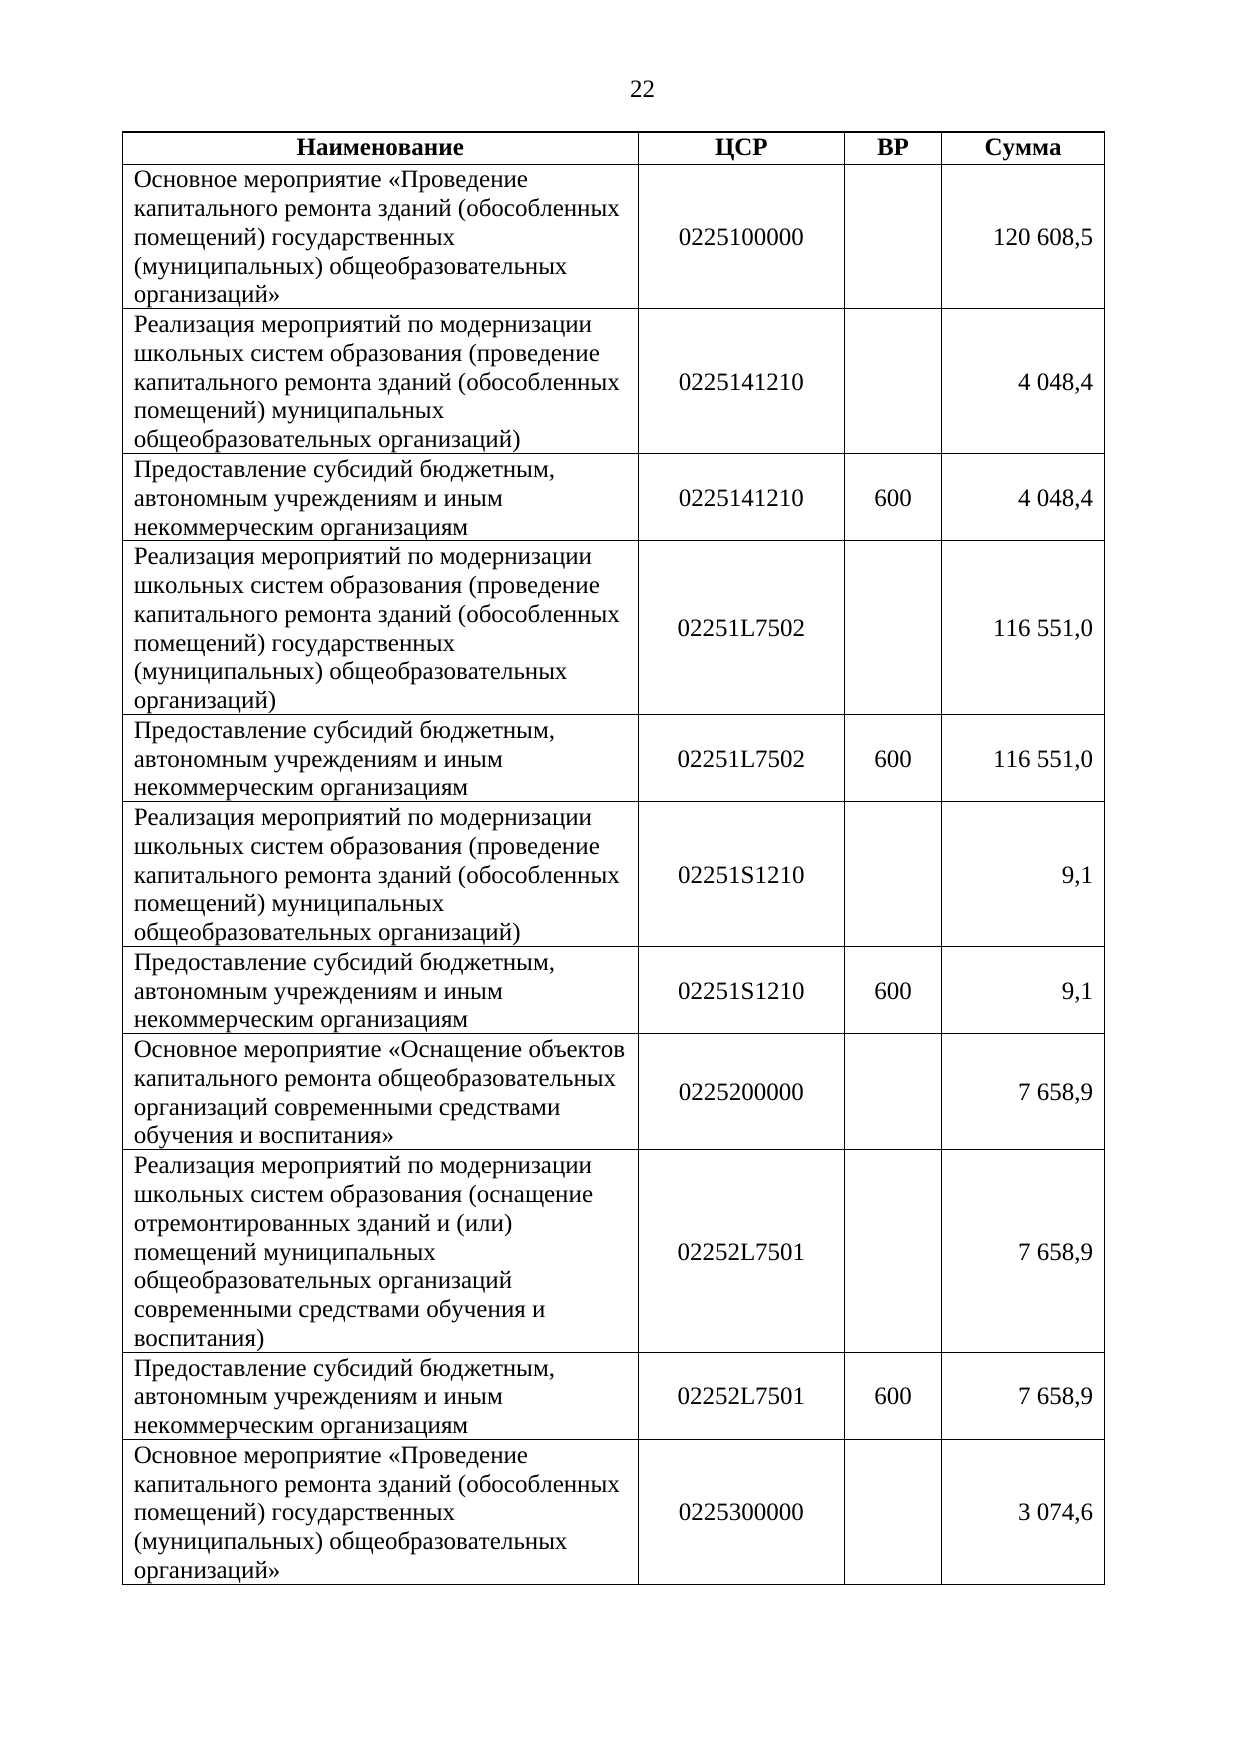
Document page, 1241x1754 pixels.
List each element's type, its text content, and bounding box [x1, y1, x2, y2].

table_header Наименование [123, 133, 638, 163]
table_cell 120 608,5 [942, 165, 1104, 308]
table_cell 0225300000 [639, 1440, 844, 1584]
table_cell 4 048,4 [942, 309, 1104, 453]
table_cell 0225141210 [639, 309, 844, 453]
table_cell 600 [845, 1353, 941, 1439]
table_cell Реализация мероприятий по модернизации школьных систем образования (проведение капитального ремонта зданий (обособленных помещений) муниципальных общеобразовательных организаций) [123, 309, 638, 453]
table_cell 600 [845, 715, 941, 801]
table_cell 7 658,9 [942, 1034, 1104, 1149]
table_cell Основное мероприятие «Оснащение объектов капитального ремонта общеобразовательных организаций современными средствами обучения и воспитания» [123, 1034, 638, 1149]
table_cell 0225141210 [639, 454, 844, 540]
table_cell 600 [845, 947, 941, 1033]
table_cell [845, 1440, 941, 1584]
table_cell Реализация мероприятий по модернизации школьных систем образования (оснащение отремонтированных зданий и (или) помещений муниципальных общеобразовательных организаций современными средствами обучения и воспитания) [123, 1150, 638, 1352]
table_cell Предоставление субсидий бюджетным, автономным учреждениям и иным некоммерческим организациям [123, 1353, 638, 1439]
table_cell Основное мероприятие «Проведение капитального ремонта зданий (обособленных помещений) государственных (муниципальных) общеобразовательных организаций» [123, 1440, 638, 1584]
table_cell 3 074,6 [942, 1440, 1104, 1584]
table_cell 02252L7501 [639, 1150, 844, 1352]
table_cell Предоставление субсидий бюджетным, автономным учреждениям и иным некоммерческим организациям [123, 715, 638, 801]
table_cell 0225100000 [639, 165, 844, 308]
table_header ВР [845, 133, 941, 163]
table_cell 9,1 [942, 947, 1104, 1033]
table_cell [845, 165, 941, 308]
table_cell 02251L7502 [639, 715, 844, 801]
table_cell Предоставление субсидий бюджетным, автономным учреждениям и иным некоммерческим организациям [123, 454, 638, 540]
table_cell [845, 802, 941, 946]
table_cell [845, 541, 941, 714]
table_cell 116 551,0 [942, 541, 1104, 714]
table_cell 7 658,9 [942, 1150, 1104, 1352]
table_cell Предоставление субсидий бюджетным, автономным учреждениям и иным некоммерческим организациям [123, 947, 638, 1033]
table_cell 4 048,4 [942, 454, 1104, 540]
table_cell Реализация мероприятий по модернизации школьных систем образования (проведение капитального ремонта зданий (обособленных помещений) государственных (муниципальных) общеобразовательных организаций) [123, 541, 638, 714]
table_cell 116 551,0 [942, 715, 1104, 801]
table_cell 02251L7502 [639, 541, 844, 714]
table_cell 0225200000 [639, 1034, 844, 1149]
table_cell Реализация мероприятий по модернизации школьных систем образования (проведение капитального ремонта зданий (обособленных помещений) муниципальных общеобразовательных организаций) [123, 802, 638, 946]
table_header Сумма [942, 133, 1104, 163]
table_cell 7 658,9 [942, 1353, 1104, 1439]
table_cell [845, 1150, 941, 1352]
table_cell 02251S1210 [639, 802, 844, 946]
table_cell 02251S1210 [639, 947, 844, 1033]
table_cell [845, 309, 941, 453]
table_cell 02252L7501 [639, 1353, 844, 1439]
table_header ЦСР [639, 133, 844, 163]
table_cell [845, 1034, 941, 1149]
table_cell 9,1 [942, 802, 1104, 946]
table_cell Основное мероприятие «Проведение капитального ремонта зданий (обособленных помещений) государственных (муниципальных) общеобразовательных организаций» [123, 165, 638, 308]
table_cell 600 [845, 454, 941, 540]
